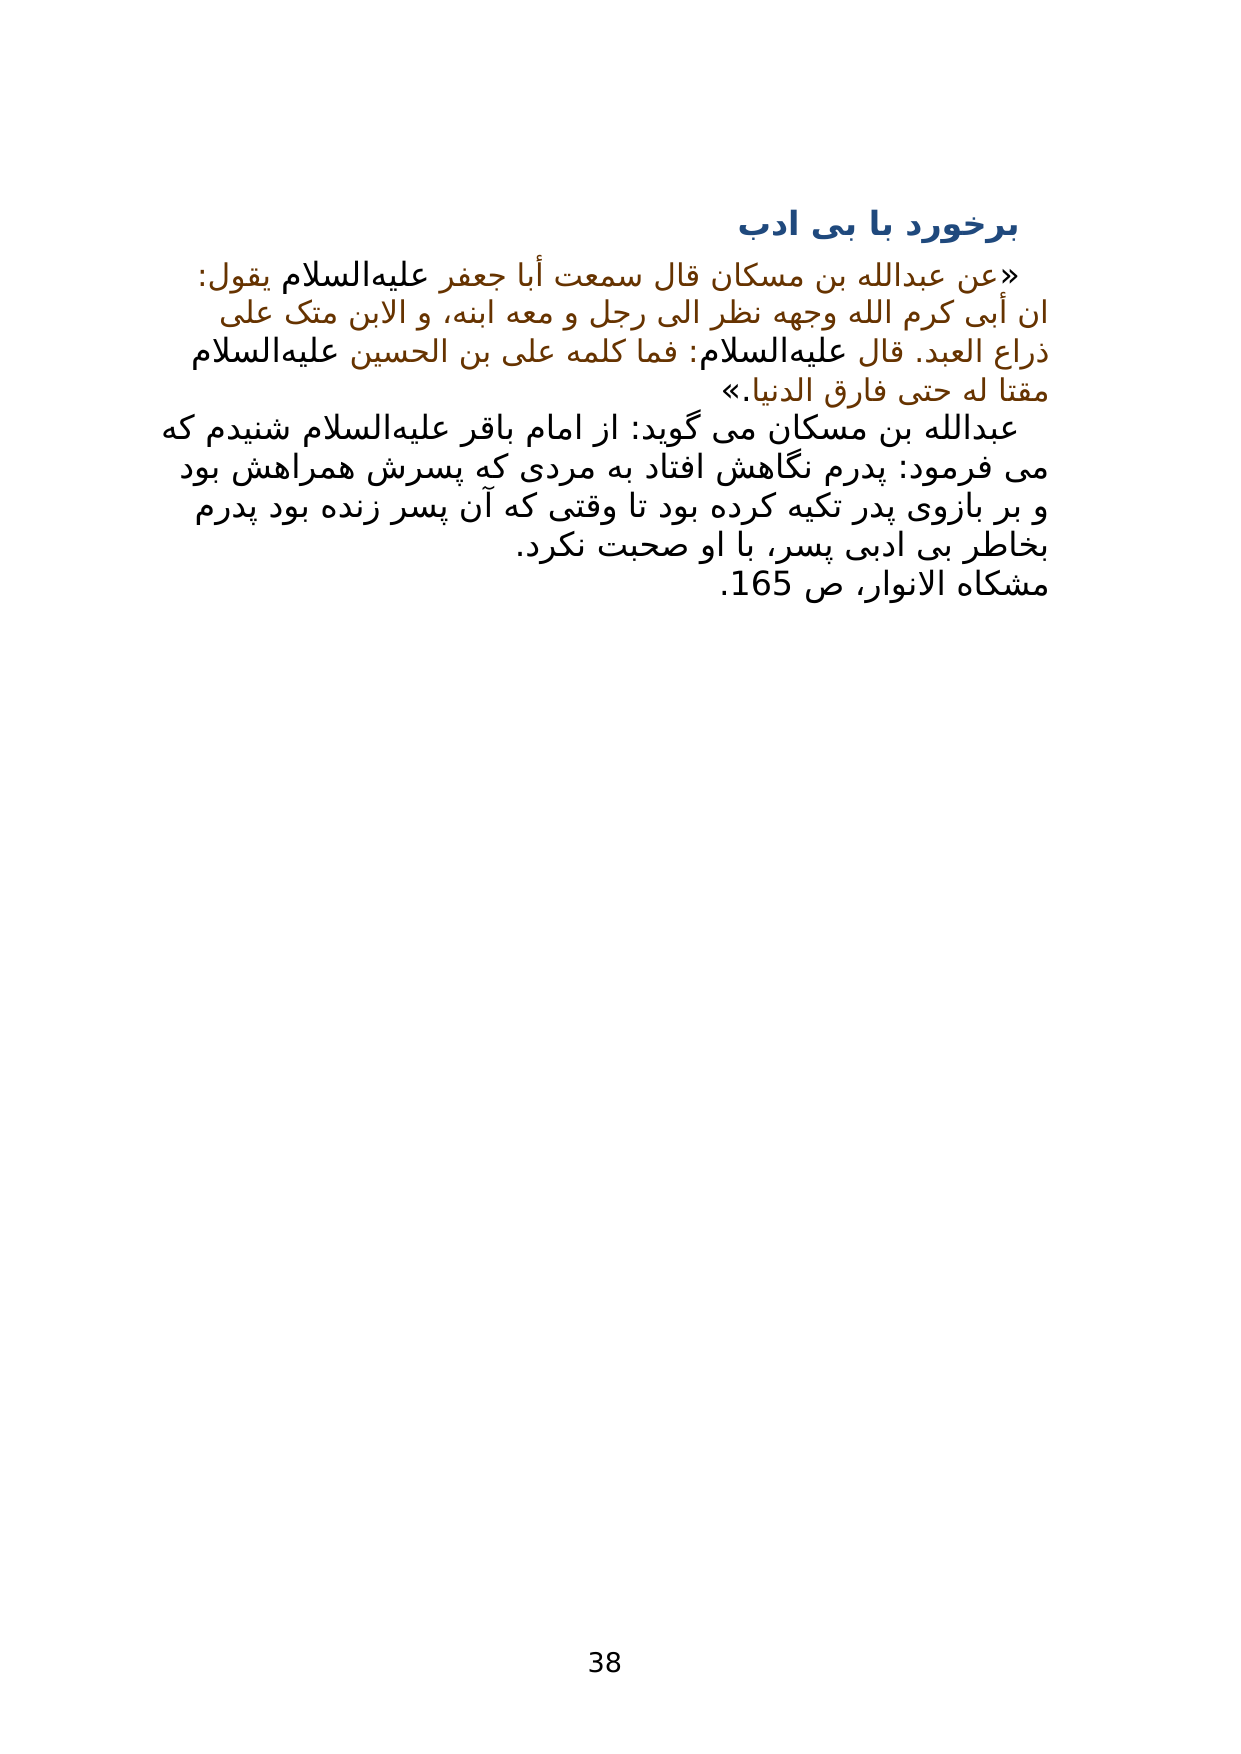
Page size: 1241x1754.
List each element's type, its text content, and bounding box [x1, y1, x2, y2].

text عبدالله بن مسکان می گوید: از امام باقر عليه‌السلام شنیدم که می فرمود: پدرم نگاهش افتاد به مردی که پسرش همراهش بود و بر بازوی پدر تکیه کرده بود تا وقتی که آن پسر زنده بود پدرم بخاطر بی ادبی پسر، با او صحبت نکرد. [159, 409, 1050, 564]
subtitle برخورد با بی ادب [159, 204, 1050, 243]
text «عن عبدالله بن مسکان قال سمعت أبا جعفر عليه‌السلام یقول: ان أبی کرم الله وجهه نظر الی رجل و معه ابنه، و الابن متک علی ذراع العبد. قال عليه‌السلام: فما کلمه علی بن الحسین عليه‌السلام مقتا له حتی فارق الدنیا.» [159, 256, 1050, 409]
text مشکاه الانوار، ص 165. [159, 564, 1050, 603]
